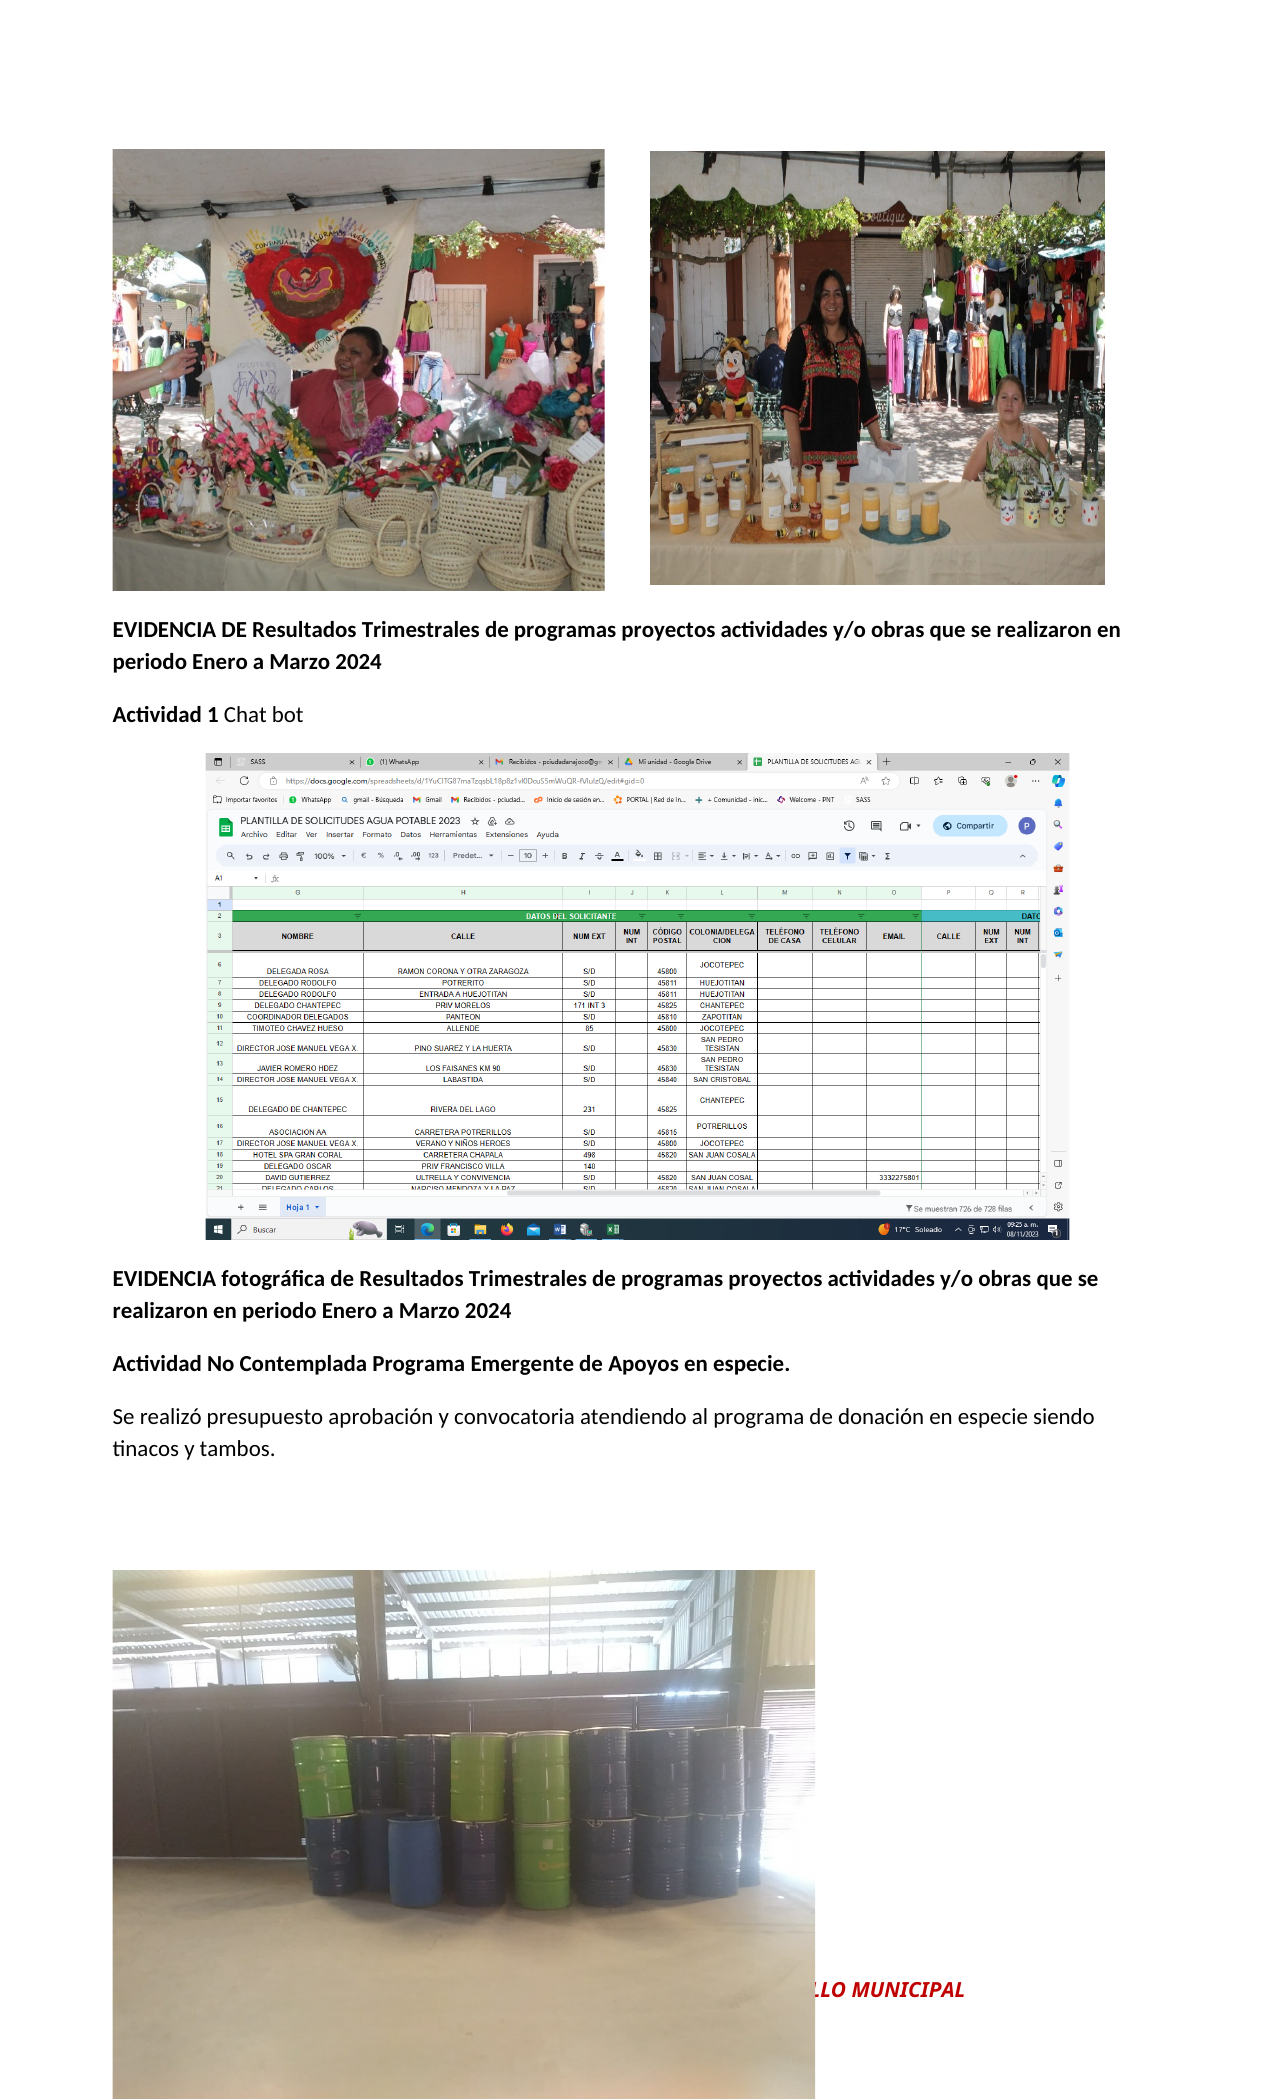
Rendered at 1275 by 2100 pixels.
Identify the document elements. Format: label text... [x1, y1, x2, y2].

text EVIDENCIA fotográfica de Resultados Trimestrales de programas proyectos actividades y/o obras que se realizaron en periodo Enero a Marzo 2024 [112, 1264, 1162, 1324]
text Actividad 1 Chat bot [112, 700, 1162, 728]
picture [112, 1570, 815, 2098]
text Se realizó presupuesto aprobación y convocatoria atendiendo al programa de donación en especie siendo tinacos y tambos. [112, 1402, 1162, 1463]
picture [112, 149, 605, 591]
picture [648, 151, 1105, 583]
picture [205, 753, 1070, 1240]
text Actividad No Contemplada Programa Emergente de Apoyos en especie. [112, 1349, 1162, 1377]
text EVIDENCIA DE Resultados Trimestrales de programas proyectos actividades y/o obras que se realizaron en periodo Enero a Marzo 2024 [112, 615, 1162, 675]
